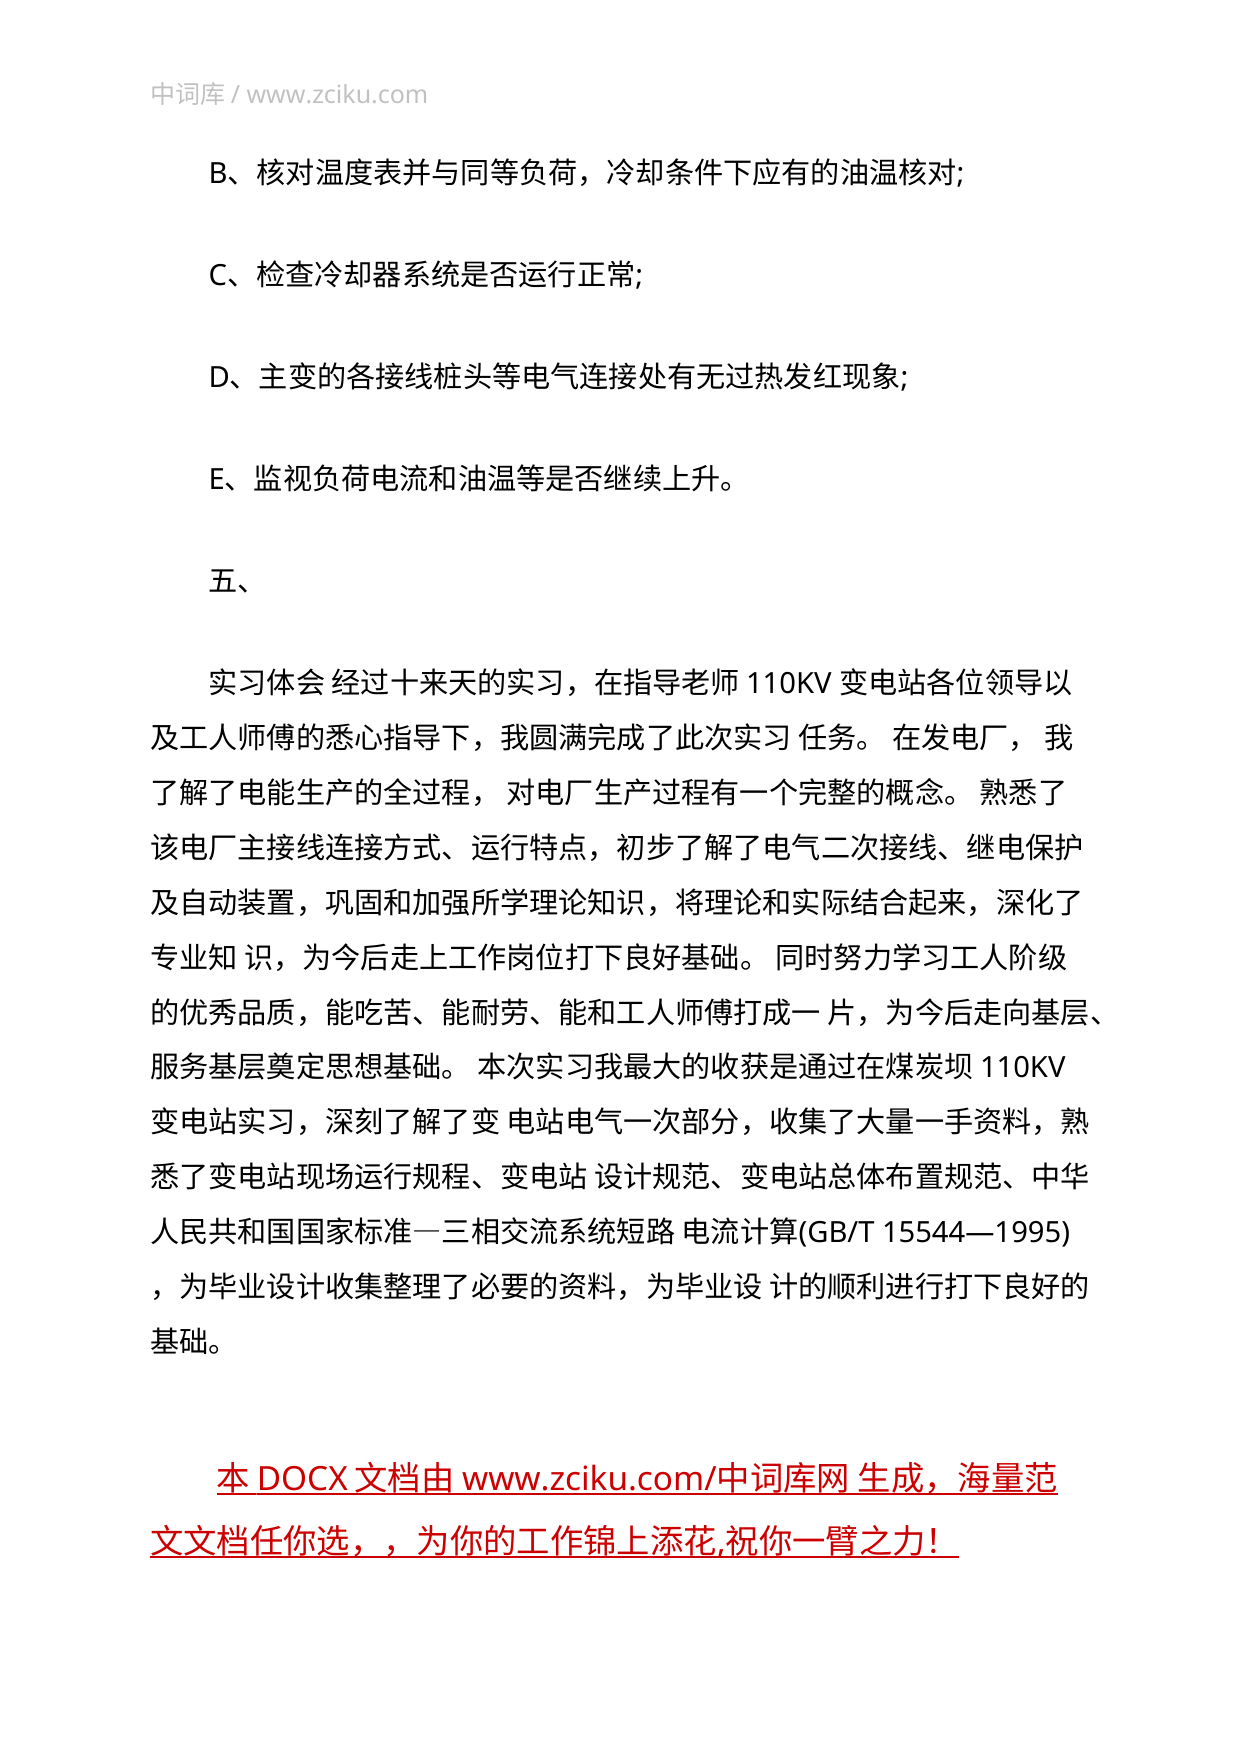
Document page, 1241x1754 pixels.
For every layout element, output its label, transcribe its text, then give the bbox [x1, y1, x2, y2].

text 本DOCX文档由 www.zciku.com/中词库网 生成，海量范文文档任你选，，为你的工作锦上添花,祝你一臂之力！ [150, 1452, 1090, 1563]
text 五、 [150, 558, 1090, 600]
text E、监视负荷电流和油温等是否继续上升。 [150, 456, 1090, 498]
text 实习体会 经过十来天的实习，在指导老师110KV 变电站各位领导以及工人师傅的悉心指导下，我圆满完成了此次实习 任务。 在发电厂， 我了解了电能生产的全过程， 对电厂生产过程有一个完整的概念。 熟悉了该电厂主接线连接方式、运行特点，初步了解了电气二次接线、继电保护 及自动装置，巩固和加强所学理论知识，将理论和实际结合起来，深化了专业知 识，为今后走上工作岗位打下良好基础。 同时努力学习工人阶级的优秀品质，能吃苦、能耐劳、能和工人师傅打成一 片，为今后走向基层、服务基层奠定思想基础。 本次实习我最大的收获是通过在煤炭坝 110KV 变电站实习，深刻了解了变 电站电气一次部分，收集了大量一手资料，熟悉了变电站现场运行规程、变电站 设计规范、变电站总体布置规范、中华人民共和国国家标准—三相交流系统短路 电流计算(GB/T 15544—1995) ，为毕业设计收集整理了必要的资料，为毕业设 计的顺利进行打下良好的基础。 [150, 660, 1090, 1361]
text D、主变的各接线桩头等电气连接处有无过热发红现象; [150, 354, 1090, 396]
text C、检查冷却器系统是否运行正常; [150, 252, 1090, 294]
text B、核对温度表并与同等负荷，冷却条件下应有的油温核对; [150, 150, 1090, 192]
